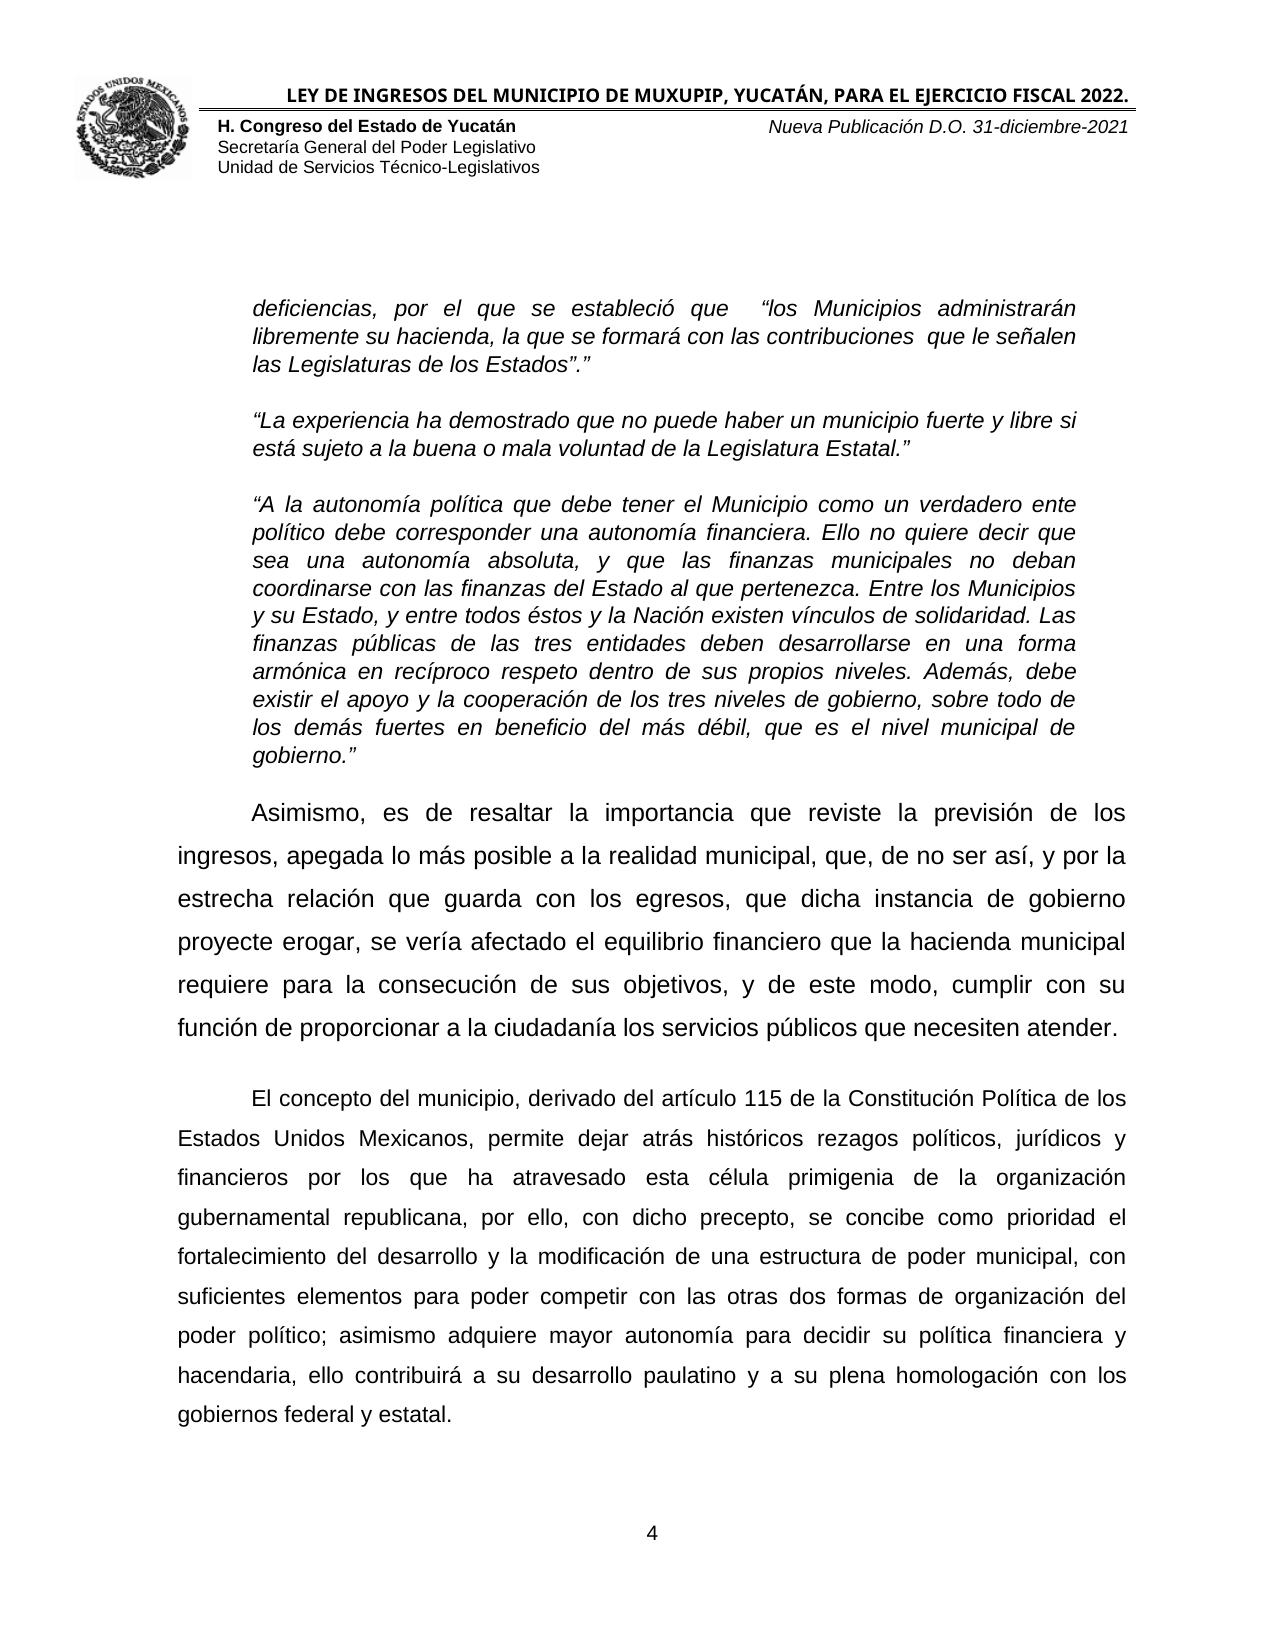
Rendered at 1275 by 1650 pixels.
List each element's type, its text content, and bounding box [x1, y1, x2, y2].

text Asimismo, es de resaltar la importancia que reviste la previsión de los ingresos, apegada lo más posible a la realidad municipal, que, de no ser así, y por la estrecha relación que guarda con los egresos, que dicha instancia de gobierno proyecte erogar, se vería afectado el equilibrio financiero que la hacienda municipal requiere para la consecución de sus objetivos, y de este modo, cumplir con su función de proporcionar a la ciudadanía los servicios públicos que necesiten atender. [177, 798, 1127, 1042]
text “La experiencia ha demostrado que no puede haber un municipio fuerte y libre si está sujeto a la buena o mala voluntad de [252, 407, 1077, 461]
text “A la autonomía política que debe tener el Municipio como un verdadero ente político debe corresponder una autonomía financiera. Ello no quiere decir que sea una autonomía absoluta, y que las finanzas municipales no deban coordinarse con las finanzas del Estado al que pertenezca. Entre los Municipios y su Estado, y entre todos éstos y existen vínculos de solidaridad. Las finanzas públicas de las tres entidades deben desarrollarse en una forma armónica en recíproco respeto dentro de sus propios niveles. Además, debe existir el apoyo y la cooperación de los tres niveles de gobierno, sobre todo de los demás fuertes en beneficio del más débil, que es el nivel municipal de gobierno.” [252, 491, 1077, 768]
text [252, 295, 1077, 377]
text El concepto del municipio, derivado del artículo 115 de de los Estados Unidos Mexicanos, permite dejar atrás históricos rezagos políticos, jurídicos y financieros por los que ha atravesado esta célula primigenia de la organización gubernamental republicana, por ello, con dicho precepto, se concibe como prioridad el fortalecimiento del desarrollo y la modificación de una estructura de poder municipal, con suficientes elementos para poder competir con las otras dos formas de organización del poder político; asimismo adquiere mayor autonomía para decidir su política financiera y hacendaria, ello contribuirá a su desarrollo paulatino y a su plena homologación con los gobiernos federal y estatal. [177, 1085, 1127, 1427]
